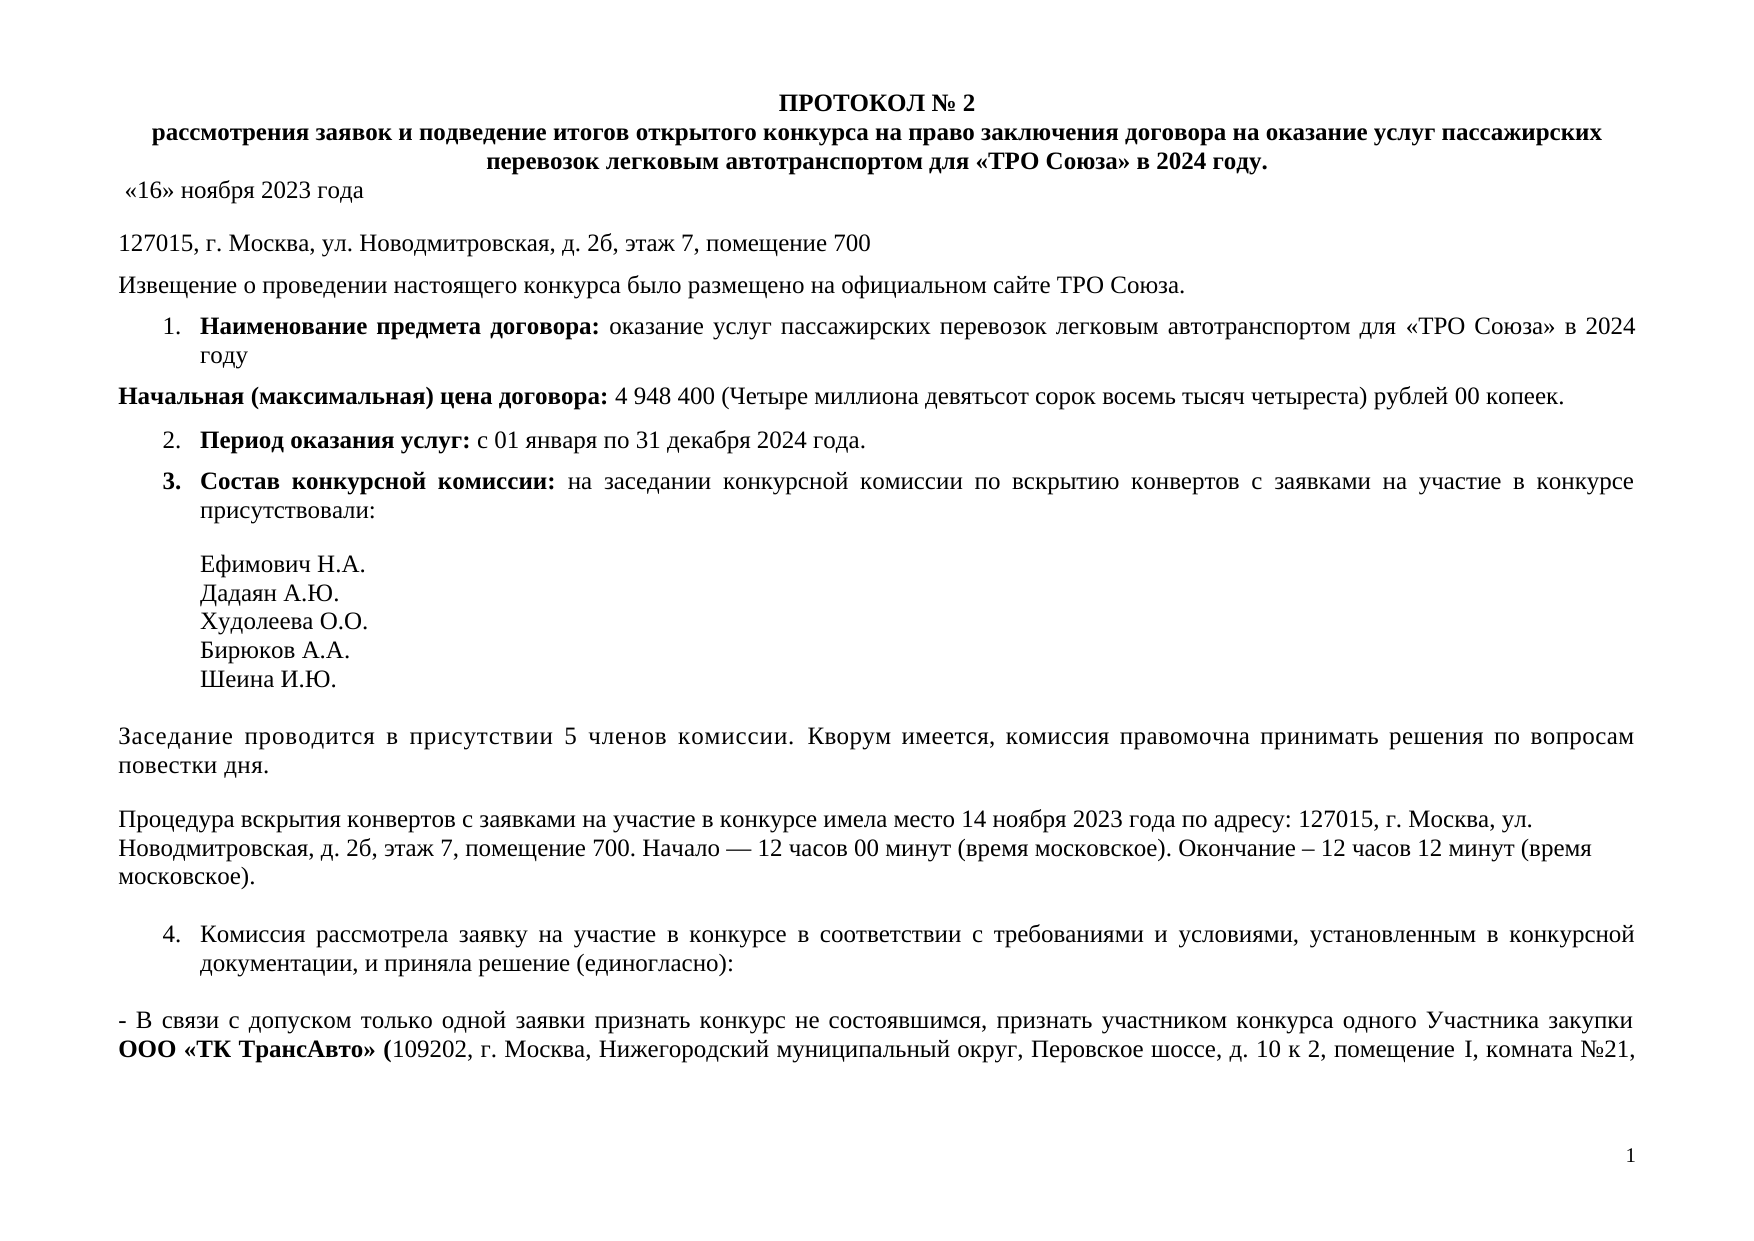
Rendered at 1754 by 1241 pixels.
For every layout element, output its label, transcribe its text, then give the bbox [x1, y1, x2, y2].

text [118, 1005, 1636, 1063]
list Состав конкурсной комиссии: на заседании конкурсной комиссии по вскрытию конвертов с заявками на участие в конкурсе присутствовали: [162, 466, 1636, 524]
list Комиссия рассмотрела заявку на участие в конкурсе в соответствии с требованиями и условиями, установленным в конкурсной документации, и приняла решение (единогласно): [162, 919, 1636, 976]
text Извещение о проведении настоящего конкурса было размещено на официальном сайте ТРО Союза. [118, 270, 1636, 298]
list Дадаян А.Ю. [200, 578, 1636, 606]
text Процедура вскрытия конвертов с заявками на участие в конкурсе имела место 14 ноября 2023 года по адресу: 127015, г. Москва, ул. Новодмитровская, д. 2б, этаж 7, помещение 700. Начало — 12 часов 00 минут (время московское). Окончание – 12 часов 12 минут (время московское). [118, 804, 1636, 890]
text Ефимович Н.А. [200, 549, 1636, 578]
text Заседание проводится в присутствии 5 членов комиссии. Кворум имеется, комиссия правомочна принимать решения по вопросам повестки дня. [118, 721, 1636, 779]
list Бирюков А.А. [200, 635, 1636, 664]
text Начальная (максимальная) цена договора: 4 948 400 (Четыре миллиона девятьсот сорок восемь тысяч четыреста) рублей 00 копеек. [118, 381, 1636, 410]
text протокол № 2 рассмотрения заявок и подведение итогов открытого конкурса на право заключения договора на оказание услуг пассажирских перевозок легковым автотранспортом для «ТРО Союза» в 2024 году. [118, 88, 1636, 175]
list Наименование предмета договора: оказание услуг пассажирских перевозок легковым автотранспортом для «ТРО Союза» в 2024 году [162, 311, 1636, 368]
list Худолеева О.О. [200, 606, 1636, 635]
list Период оказания услуг: с 01 января по 31 декабря 2024 года. [162, 425, 1636, 454]
list Шеина И.Ю. [200, 664, 1636, 693]
text 127015, г. Москва, ул. Новодмитровская, д. 2б, этаж 7, помещение 700 [118, 228, 1636, 257]
